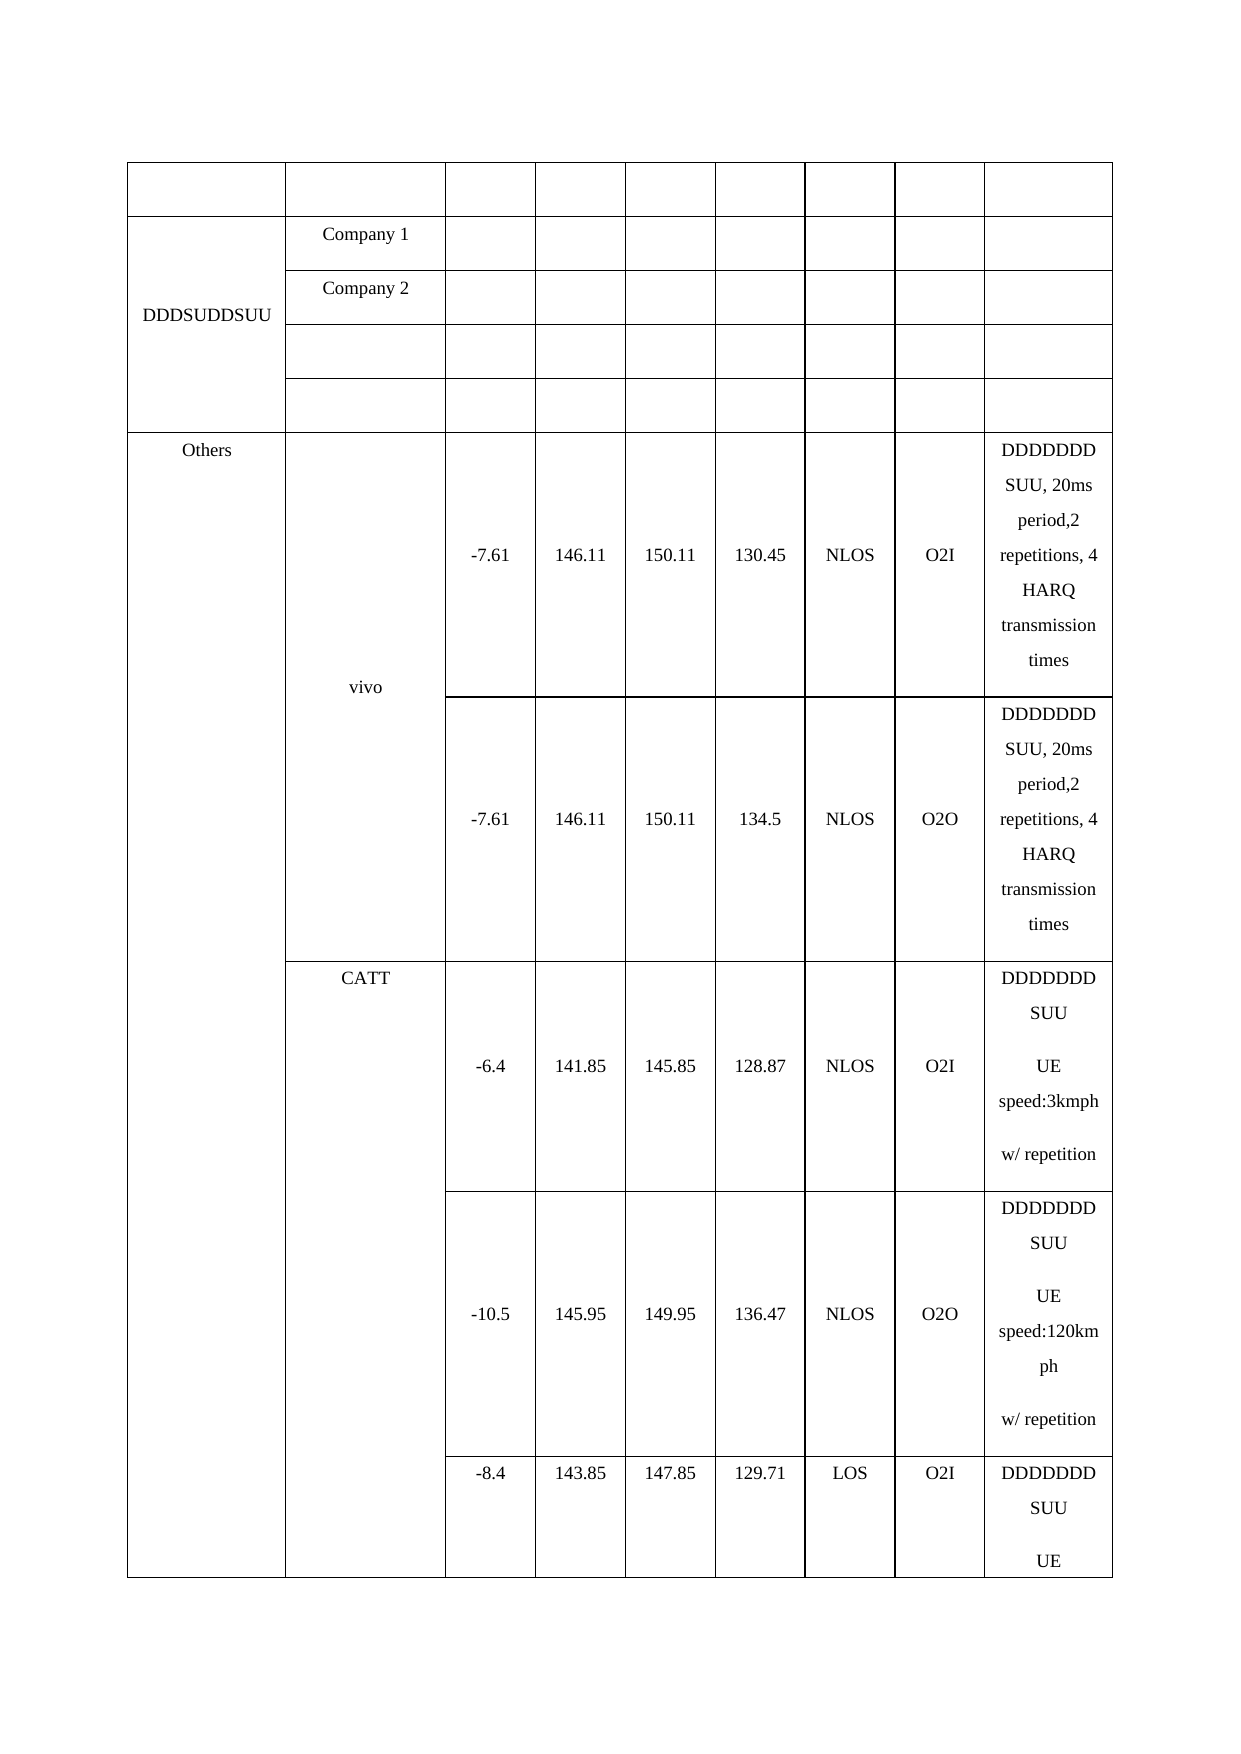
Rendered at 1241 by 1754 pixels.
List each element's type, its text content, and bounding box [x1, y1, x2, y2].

table_cell NLOS [806, 1192, 894, 1456]
table_cell [626, 217, 715, 270]
table_cell 150.11 [626, 698, 715, 961]
table_cell O2I [896, 433, 984, 696]
table_cell [626, 325, 715, 378]
table_cell 149.95 [626, 1192, 715, 1456]
table_cell [716, 379, 804, 432]
table_cell [985, 379, 1112, 432]
table_cell 130.45 [716, 433, 804, 696]
table_cell [806, 217, 894, 270]
table_cell [626, 379, 715, 432]
table_cell 128.87 [716, 962, 804, 1191]
table_cell 143.85 [536, 1457, 625, 1577]
table_cell CATT [286, 962, 445, 1577]
table_cell [985, 271, 1112, 324]
table_cell 145.95 [536, 1192, 625, 1456]
table_cell Company 1 [286, 217, 445, 270]
table_cell DDDDDDDSUU, 20ms period,2 repetitions, 4 HARQ transmission times [985, 698, 1112, 961]
table_cell 134.5 [716, 698, 804, 961]
table_cell [536, 325, 625, 378]
table_cell [896, 325, 984, 378]
table_cell LOS [806, 1457, 894, 1577]
table_cell 150.11 [626, 433, 715, 696]
table_cell NLOS [806, 433, 894, 696]
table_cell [985, 1457, 1112, 1577]
table_cell 146.11 [536, 433, 625, 696]
table_cell [716, 325, 804, 378]
table_cell DDDDDDDSUU UE speed:3kmph w/ repetition [985, 962, 1112, 1191]
table_cell [286, 163, 445, 216]
table_cell [286, 379, 445, 432]
table_cell [536, 217, 625, 270]
table_cell [985, 217, 1112, 270]
table_cell [536, 379, 625, 432]
table_cell [806, 163, 894, 216]
table_cell 145.85 [626, 962, 715, 1191]
table_cell Others [128, 433, 285, 1577]
table_cell -6.4 [446, 962, 535, 1191]
table_cell [446, 217, 535, 270]
table_cell DDDDDDDSUU, 20ms period,2 repetitions, 4 HARQ transmission times [985, 433, 1112, 696]
table_cell NLOS [806, 962, 894, 1191]
table_cell [536, 163, 625, 216]
table_cell -7.61 [446, 698, 535, 961]
table_cell [896, 379, 984, 432]
table_cell [446, 271, 535, 324]
table_cell [716, 271, 804, 324]
table_cell O2O [896, 698, 984, 961]
table_cell 129.71 [716, 1457, 804, 1577]
table_cell O2I [896, 1457, 984, 1577]
table_cell -7.61 [446, 433, 535, 696]
table_cell O2O [896, 1192, 984, 1456]
table_cell [985, 163, 1112, 216]
table_cell [716, 163, 804, 216]
table_cell [896, 271, 984, 324]
table_cell [896, 163, 984, 216]
table_cell Company 2 [286, 271, 445, 324]
table_cell 136.47 [716, 1192, 804, 1456]
table_cell [446, 325, 535, 378]
table_cell 141.85 [536, 962, 625, 1191]
table_cell [446, 163, 535, 216]
table_cell O2I [896, 962, 984, 1191]
table_cell [806, 379, 894, 432]
table_cell [626, 271, 715, 324]
table_cell 147.85 [626, 1457, 715, 1577]
table_cell [806, 325, 894, 378]
table_cell [446, 379, 535, 432]
table_cell [985, 325, 1112, 378]
table_cell [286, 325, 445, 378]
table_cell [806, 271, 894, 324]
table_cell 146.11 [536, 698, 625, 961]
table_cell NLOS [806, 698, 894, 961]
table_cell DDDSUDDSUU [128, 217, 285, 432]
table_cell -10.5 [446, 1192, 535, 1456]
table_cell [626, 163, 715, 216]
table_cell [896, 217, 984, 270]
table_cell vivo [286, 433, 445, 961]
table_cell [716, 217, 804, 270]
table_cell -8.4 [446, 1457, 535, 1577]
table_cell [536, 271, 625, 324]
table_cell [985, 1192, 1112, 1456]
